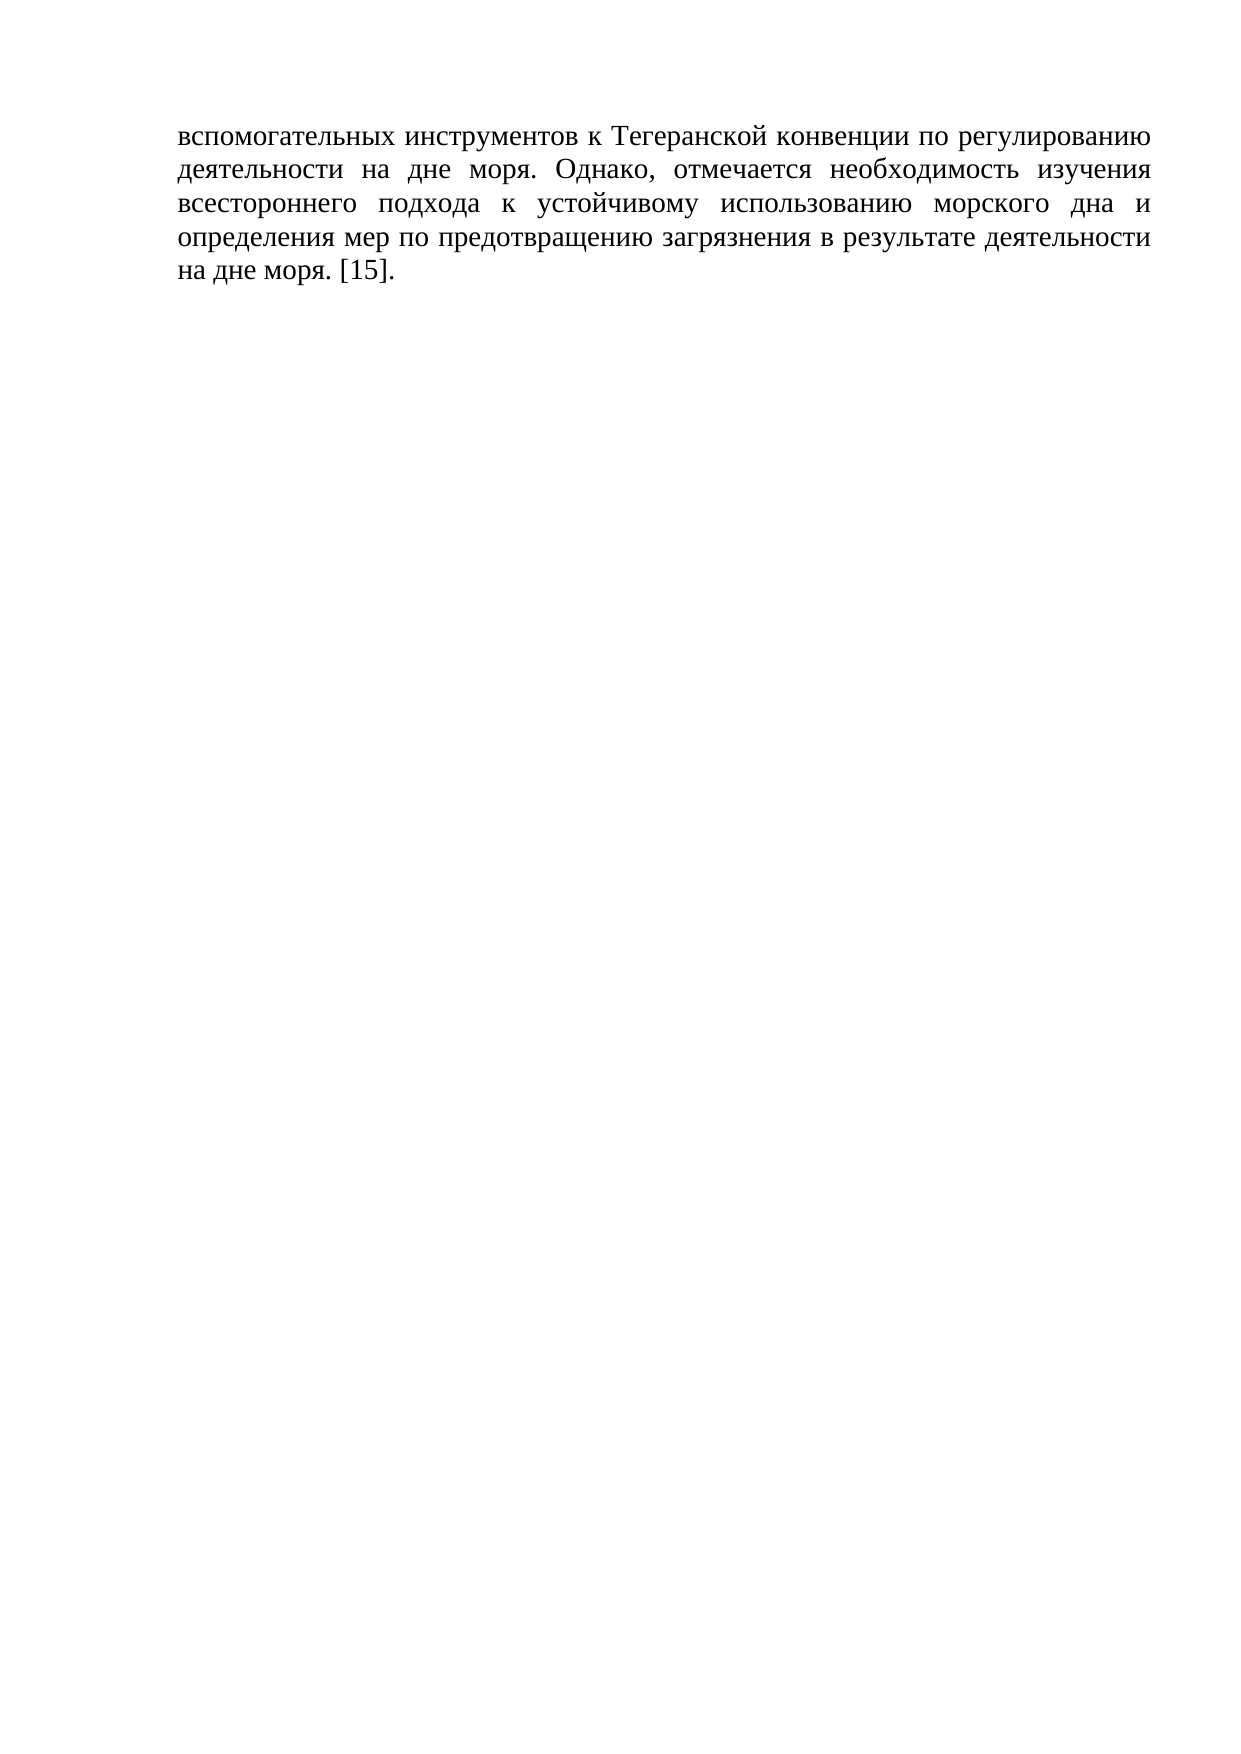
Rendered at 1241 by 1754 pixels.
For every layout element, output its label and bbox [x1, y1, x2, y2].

text [177, 118, 1152, 286]
